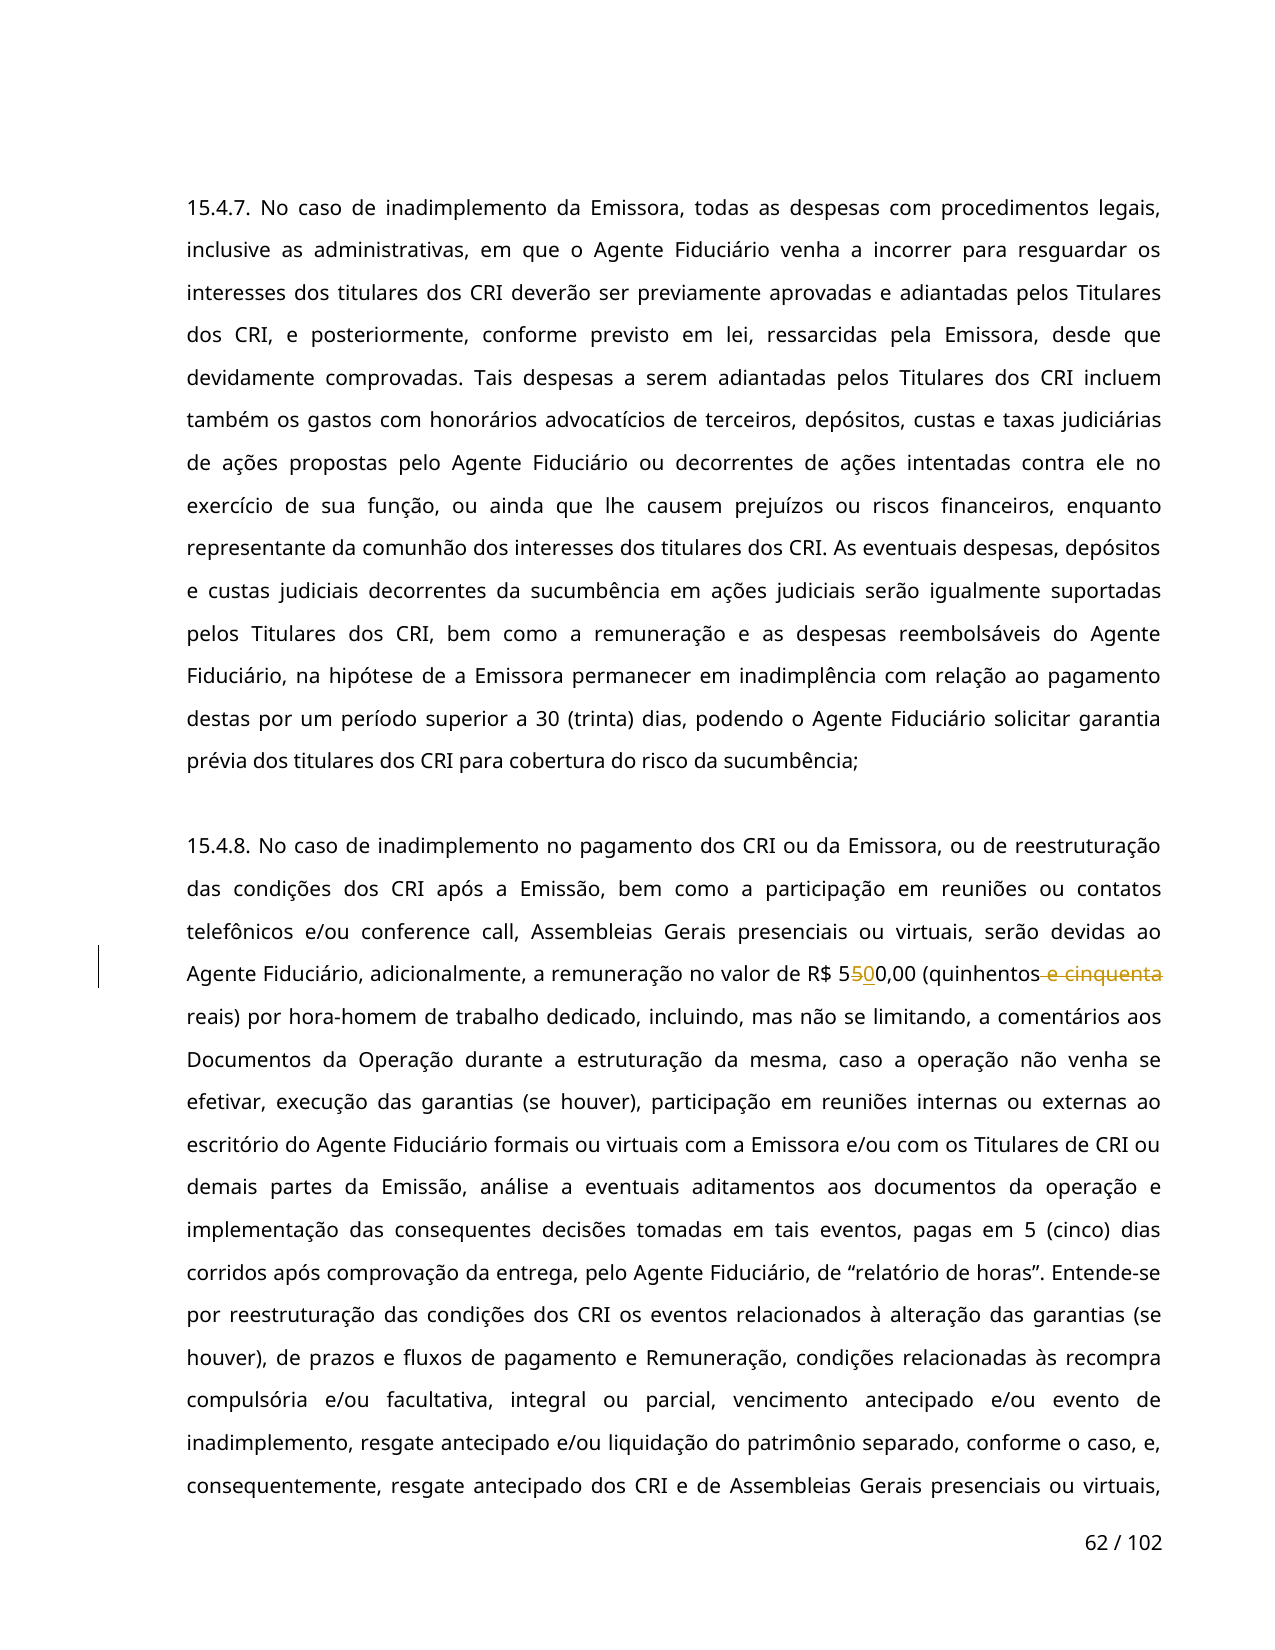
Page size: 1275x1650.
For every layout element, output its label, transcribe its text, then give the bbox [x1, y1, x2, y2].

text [186, 832, 1162, 1499]
text 15.4.7. No caso de inadimplemento da Emissora, todas as despesas com procedimentos legais, inclusive as administrativas, em que o Agente Fiduciário venha a incorrer para resguardar os interesses dos titulares dos CRI deverão ser previamente aprovadas e adiantadas pelos Titulares dos CRI, e posteriormente, conforme previsto em lei, ressarcidas pela Emissora, desde que devidamente comprovadas. Tais despesas a serem adiantadas pelos Titulares dos CRI incluem também os gastos com honorários advocatícios de terceiros, depósitos, custas e taxas judiciárias de ações propostas pelo Agente Fiduciário ou decorrentes de ações intentadas contra ele no exercício de sua função, ou ainda que lhe causem prejuízos ou riscos financeiros, enquanto representante da comunhão dos interesses dos titulares dos CRI. As eventuais despesas, depósitos e custas judiciais decorrentes da sucumbência em ações judiciais serão igualmente suportadas pelos Titulares dos CRI, bem como a remuneração e as despesas reembolsáveis do Agente Fiduciário, na hipótese de a Emissora permanecer em inadimplência com relação ao pagamento destas por um período superior a 30 (trinta) dias, podendo o Agente Fiduciário solicitar garantia prévia dos titulares dos CRI para cobertura do risco da sucumbência; [186, 193, 1162, 775]
